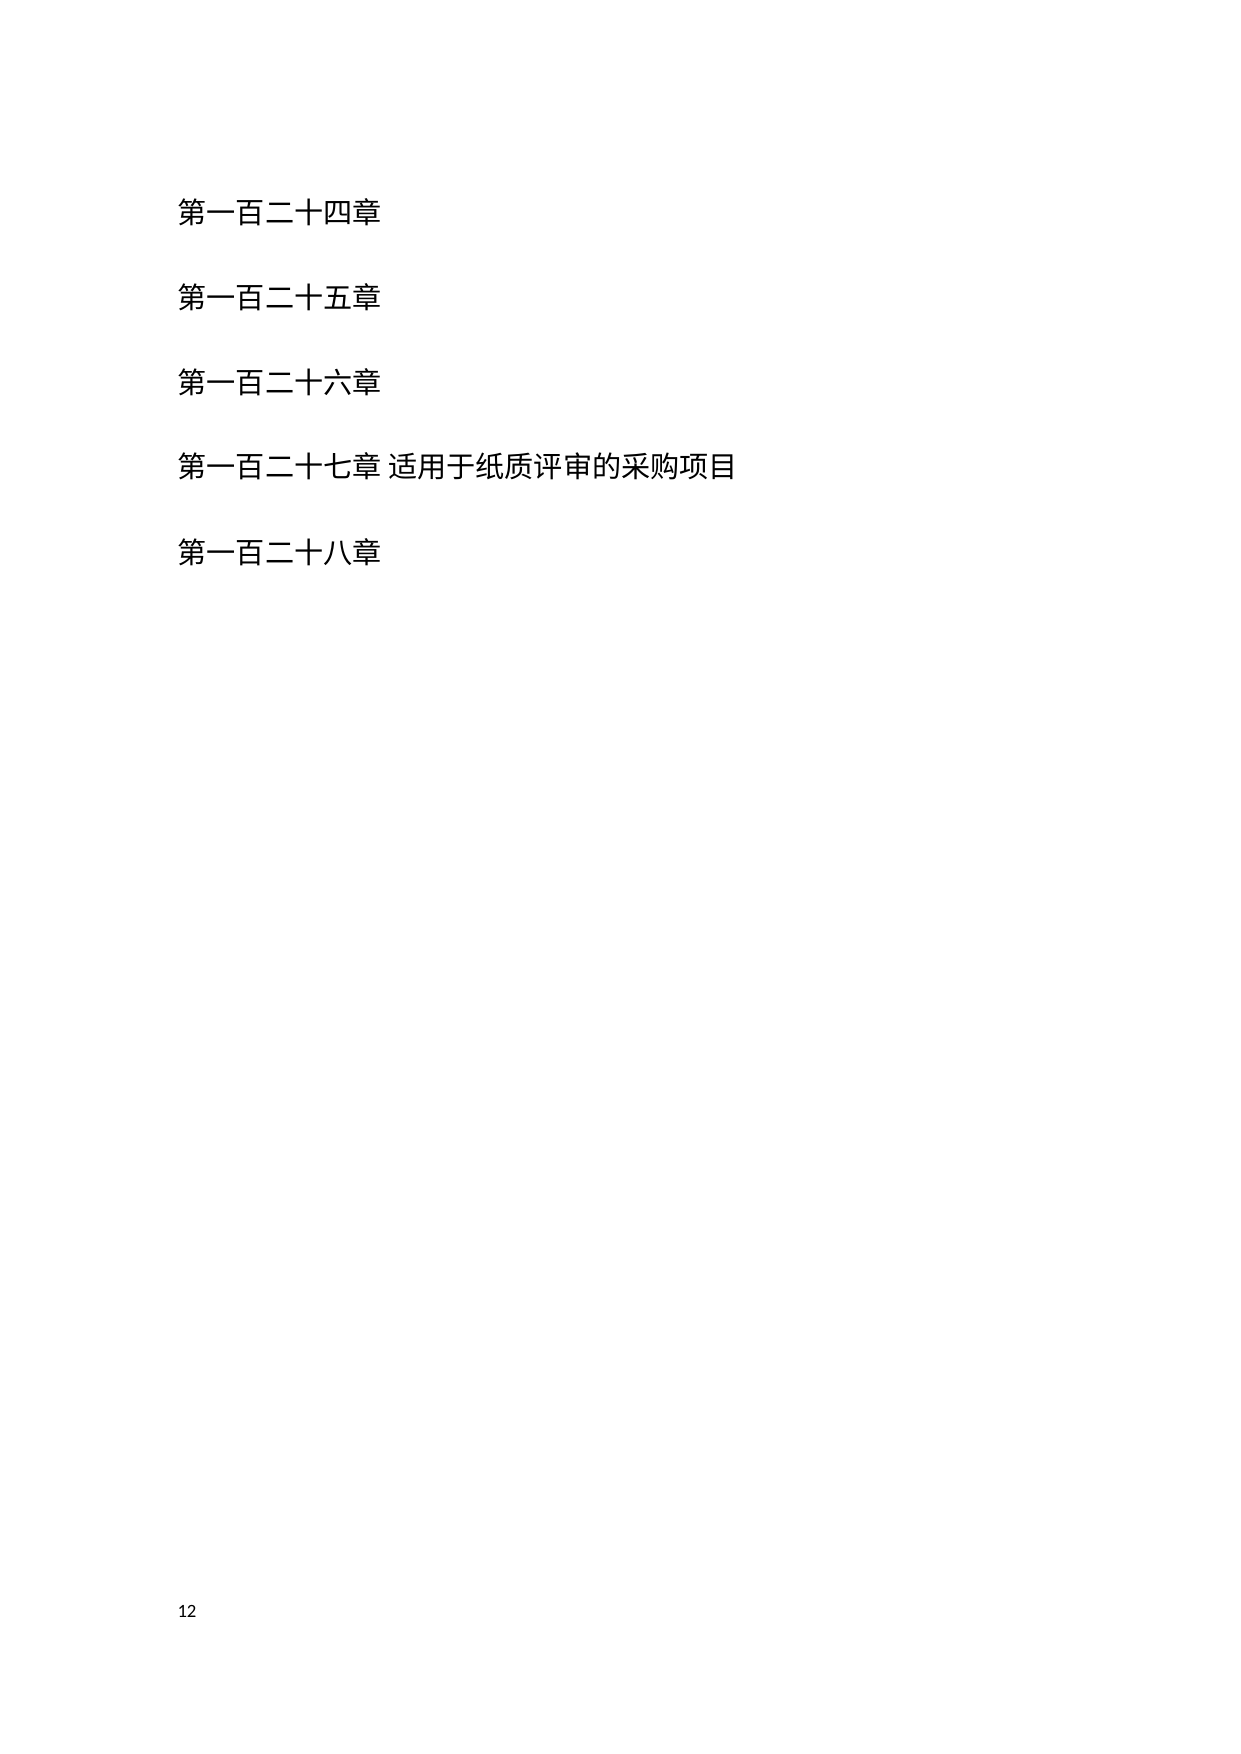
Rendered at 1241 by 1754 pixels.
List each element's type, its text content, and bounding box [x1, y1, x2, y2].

text 适用于纸质评审的采购项目 [177, 433, 1063, 498]
